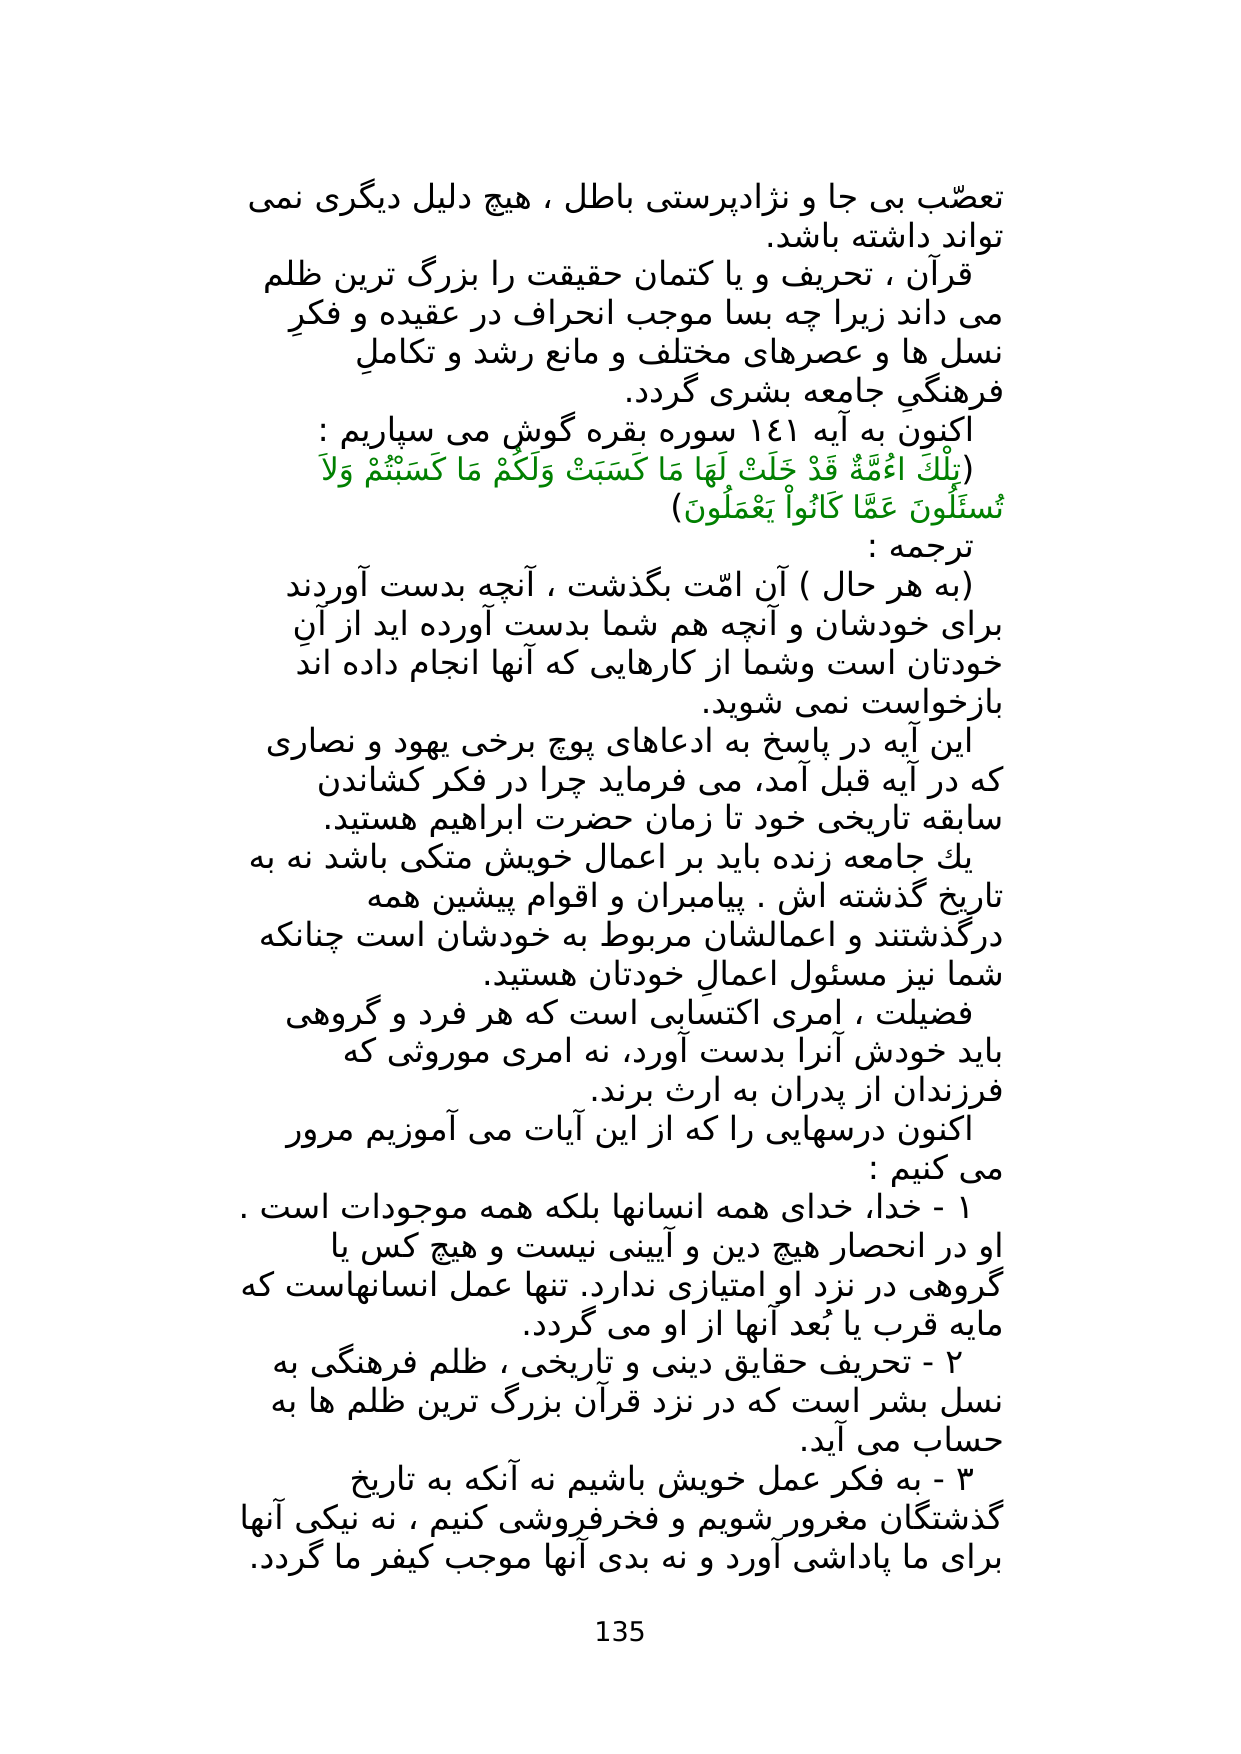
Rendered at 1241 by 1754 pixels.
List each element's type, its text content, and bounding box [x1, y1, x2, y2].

text (به هر حال ) آن امّت بگذشت ، آنچه بدست آوردند براى خودشان و آنچه هم شما بدست آورده ايد از آنِ خودتان است وشما از كارهايى كه آنها انجام داده اند بازخواست نمى شويد. [236, 566, 1004, 721]
text قرآن ، تحريف و يا كتمان حقيقت را بزرگ ترين ظلم مى داند زيرا چه بسا موجب انحراف در عقيده و فكرِ نسل ها و عصرهاى مختلف و مانع رشد و تكاملِ فرهنگىِ جامعه بشرى گردد. [236, 255, 1004, 410]
text اكنون به آيه ١٤١ سوره بقره گوش مى سپاريم : [236, 410, 1004, 449]
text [236, 177, 1004, 255]
text اكنون درسهايى را كه از اين آيات مى آموزيم مرور مى كنيم : [236, 1110, 1004, 1187]
text ٣ - به فكر عمل خويش باشيم نه آنكه به تاريخ گذشتگان مغرور شويم و فخرفروشى كنيم ، نه نيكى آنها براى ما پاداشى آورد و نه بدى آنها موجب كيفر ما گردد. [236, 1459, 1004, 1576]
text اين آيه در پاسخ به ادعاهاى پوچ برخى يهود و نصارى كه در آيه قبل آمد، مى فرمايد چرا در فكر كشاندن سابقه تاريخى خود تا زمان حضرت ابراهيم هستيد. [236, 721, 1004, 838]
text يك جامعه زنده بايد بر اعمال خويش متكى باشد نه به تاريخ گذشته اش . پيامبران و اقوام پيشين همه درگذشتند و اعمالشان مربوط به خودشان است چنانكه شما نيز مسئول اعمالِ خودتان هستيد. [236, 838, 1004, 993]
text ترجمه : [236, 527, 1004, 566]
text (تِلْكَ اءُمَّةٌ قَدْ خَلَتْ لَهَا مَا كَسَبَتْ وَلَكُمْ مَا كَسَبْتُمْ وَلاَ تُسئَلُونَ عَمَّا كَانُواْ يَعْمَلُونَ) [236, 449, 1004, 527]
text ٢ - تحريف حقايق دينى و تاريخى ، ظلم فرهنگى به نسل بشر است كه در نزد قرآن بزرگ ترين ظلم ها به حساب مى آيد. [236, 1343, 1004, 1459]
text ١ - خدا، خداى همه انسانها بلكه همه موجودات است . او در انحصار هيچ دين و آيينى نيست و هيچ كس يا گروهى در نزد او امتيازى ندارد. تنها عمل انسانهاست كه مايه قرب يا بُعد آنها از او مى گردد. [236, 1187, 1004, 1343]
text فضيلت ، امرى اكتسابى است كه هر فرد و گروهى بايد خودش آنرا بدست آورد، نه امرى موروثى كه فرزندان از پدران به ارث برند. [236, 993, 1004, 1110]
